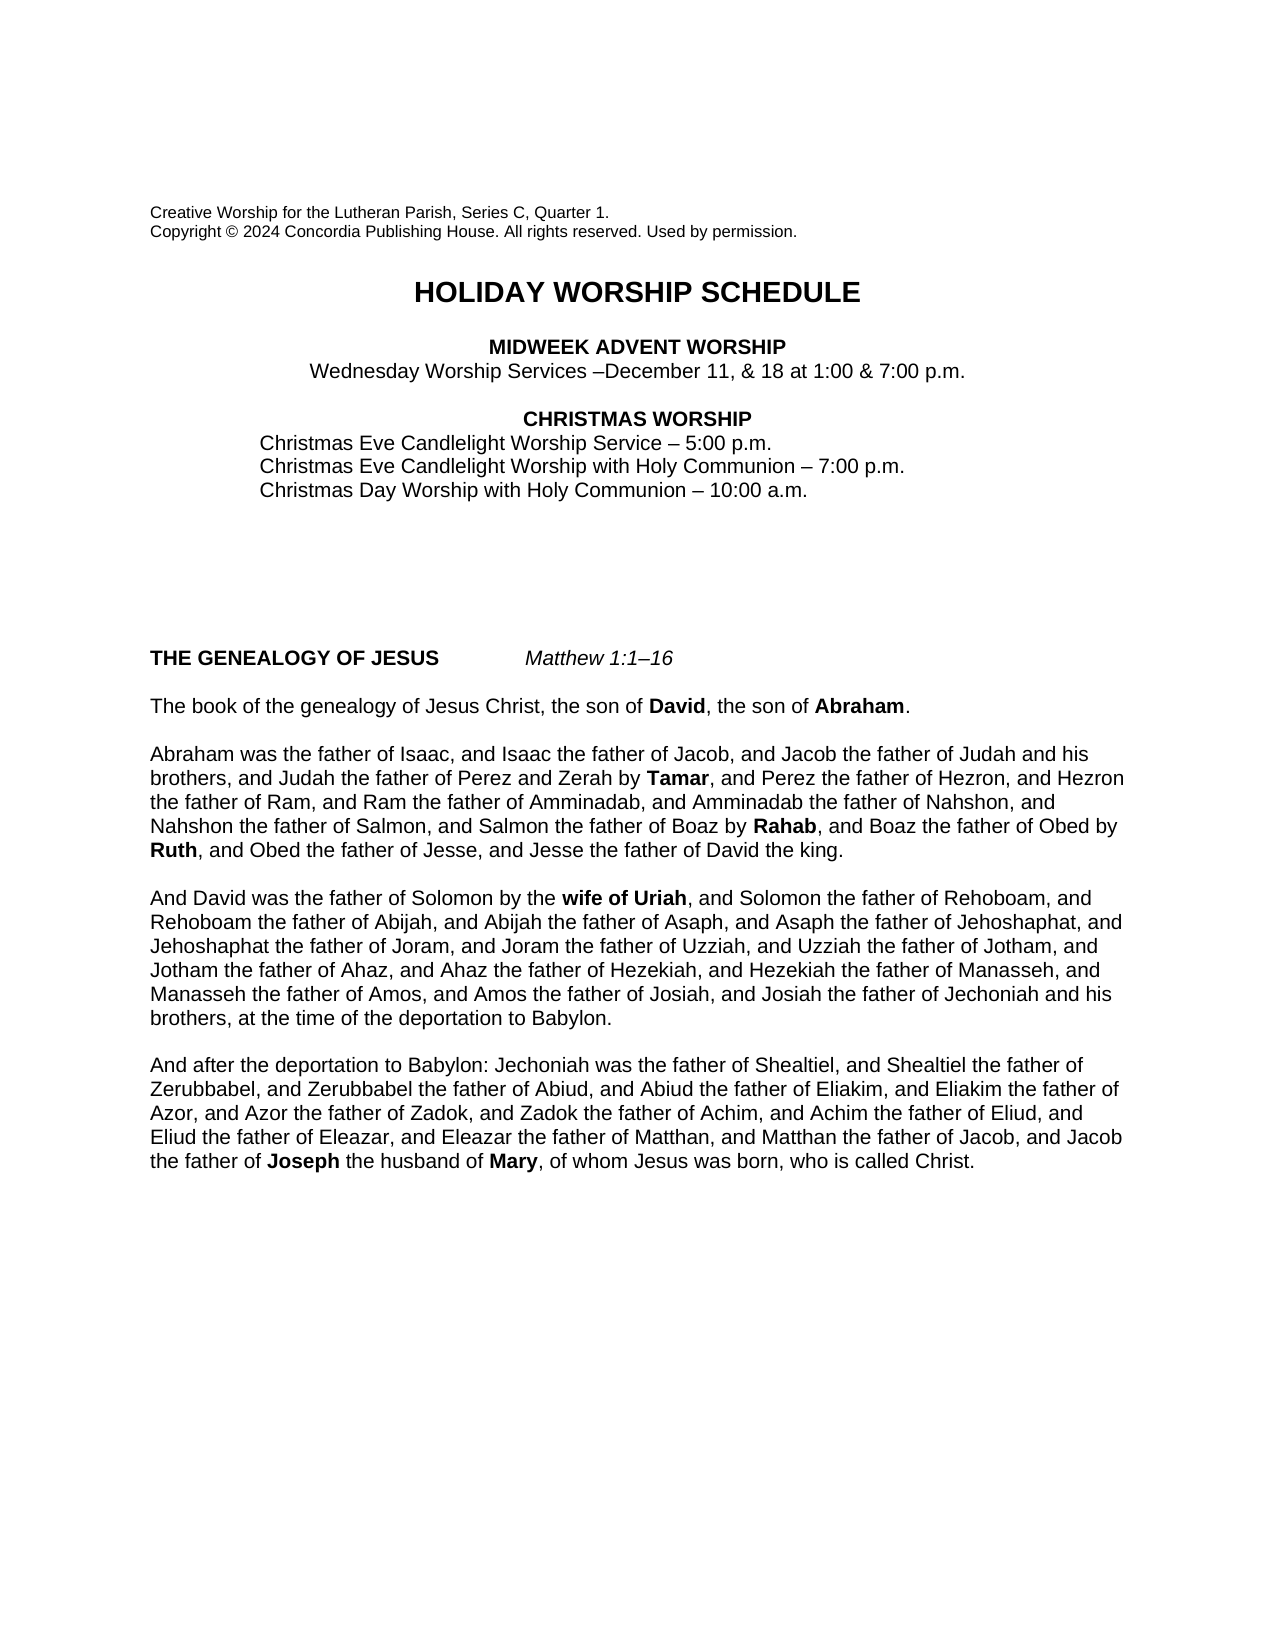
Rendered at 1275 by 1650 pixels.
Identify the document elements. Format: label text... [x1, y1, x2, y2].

text And after the deportation to Babylon: Jechoniah was the father of Shealtiel, and Shealtiel the father of Zerubbabel, and Zerubbabel the father of Abiud, and Abiud the father of Eliakim, and Eliakim the father of Azor, and Azor the father of Zadok, and Zadok the father of Achim, and Achim the father of Eliud, and Eliud the father of Eleazar, and Eleazar the father of Matthan, and Matthan the father of Jacob, and Jacob the father of Joseph the husband of Mary, of whom Jesus was born, who is called Christ. [150, 1053, 1125, 1173]
text The book of the genealogy of Jesus Christ, the son of David, the son of Abraham. [150, 694, 1125, 718]
text MIDWEEK ADVENT WORSHIP [150, 334, 1125, 358]
text Creative Worship for the Lutheran Parish, Series C, Quarter 1. [150, 203, 1125, 222]
text And David was the father of Solomon by the wife of Uriah, and Solomon the father of Rehoboam, and Rehoboam the father of Abijah, and Abijah the father of Asaph, and Asaph the father of Jehoshaphat, and Jehoshaphat the father of Joram, and Joram the father of Uzziah, and Uzziah the father of Jotham, and Jotham the father of Ahaz, and Ahaz the father of Hezekiah, and Hezekiah the father of Manasseh, and Manasseh the father of Amos, and Amos the father of Josiah, and Josiah the father of Jechoniah and his brothers, at the time of the deportation to Babylon. [150, 886, 1125, 1029]
text Copyright © 2024 Concordia Publishing House. All rights reserved. Used by permission. [150, 222, 1125, 241]
text THE GENEALOGY OF JESUS Matthew 1:1–16 [150, 646, 1125, 670]
text Christmas Eve Candlelight Worship with Holy Communion – 7:00 p.m. [150, 454, 1125, 478]
text Abraham was the father of Isaac, and Isaac the father of Jacob, and Jacob the father of Judah and his brothers, and Judah the father of Perez and Zerah by Tamar, and Perez the father of Hezron, and Hezron the father of Ram, and Ram the father of Amminadab, and Amminadab the father of Nahshon, and Nahshon the father of Salmon, and Salmon the father of Boaz by Rahab, and Boaz the father of Obed by Ruth, and Obed the father of Jesse, and Jesse the father of David the king. [150, 742, 1125, 862]
text Christmas Eve Candlelight Worship Service – 5:00 p.m. [150, 430, 1125, 454]
text HOLIDAY WORSHIP SCHEDULE [150, 274, 1125, 308]
text CHRISTMAS WORSHIP [150, 406, 1125, 430]
text Christmas Day Worship with Holy Communion – 10:00 a.m. [150, 478, 1125, 502]
text Wednesday Worship Services –December 11, & 18 at 1:00 & 7:00 p.m. [150, 358, 1125, 382]
